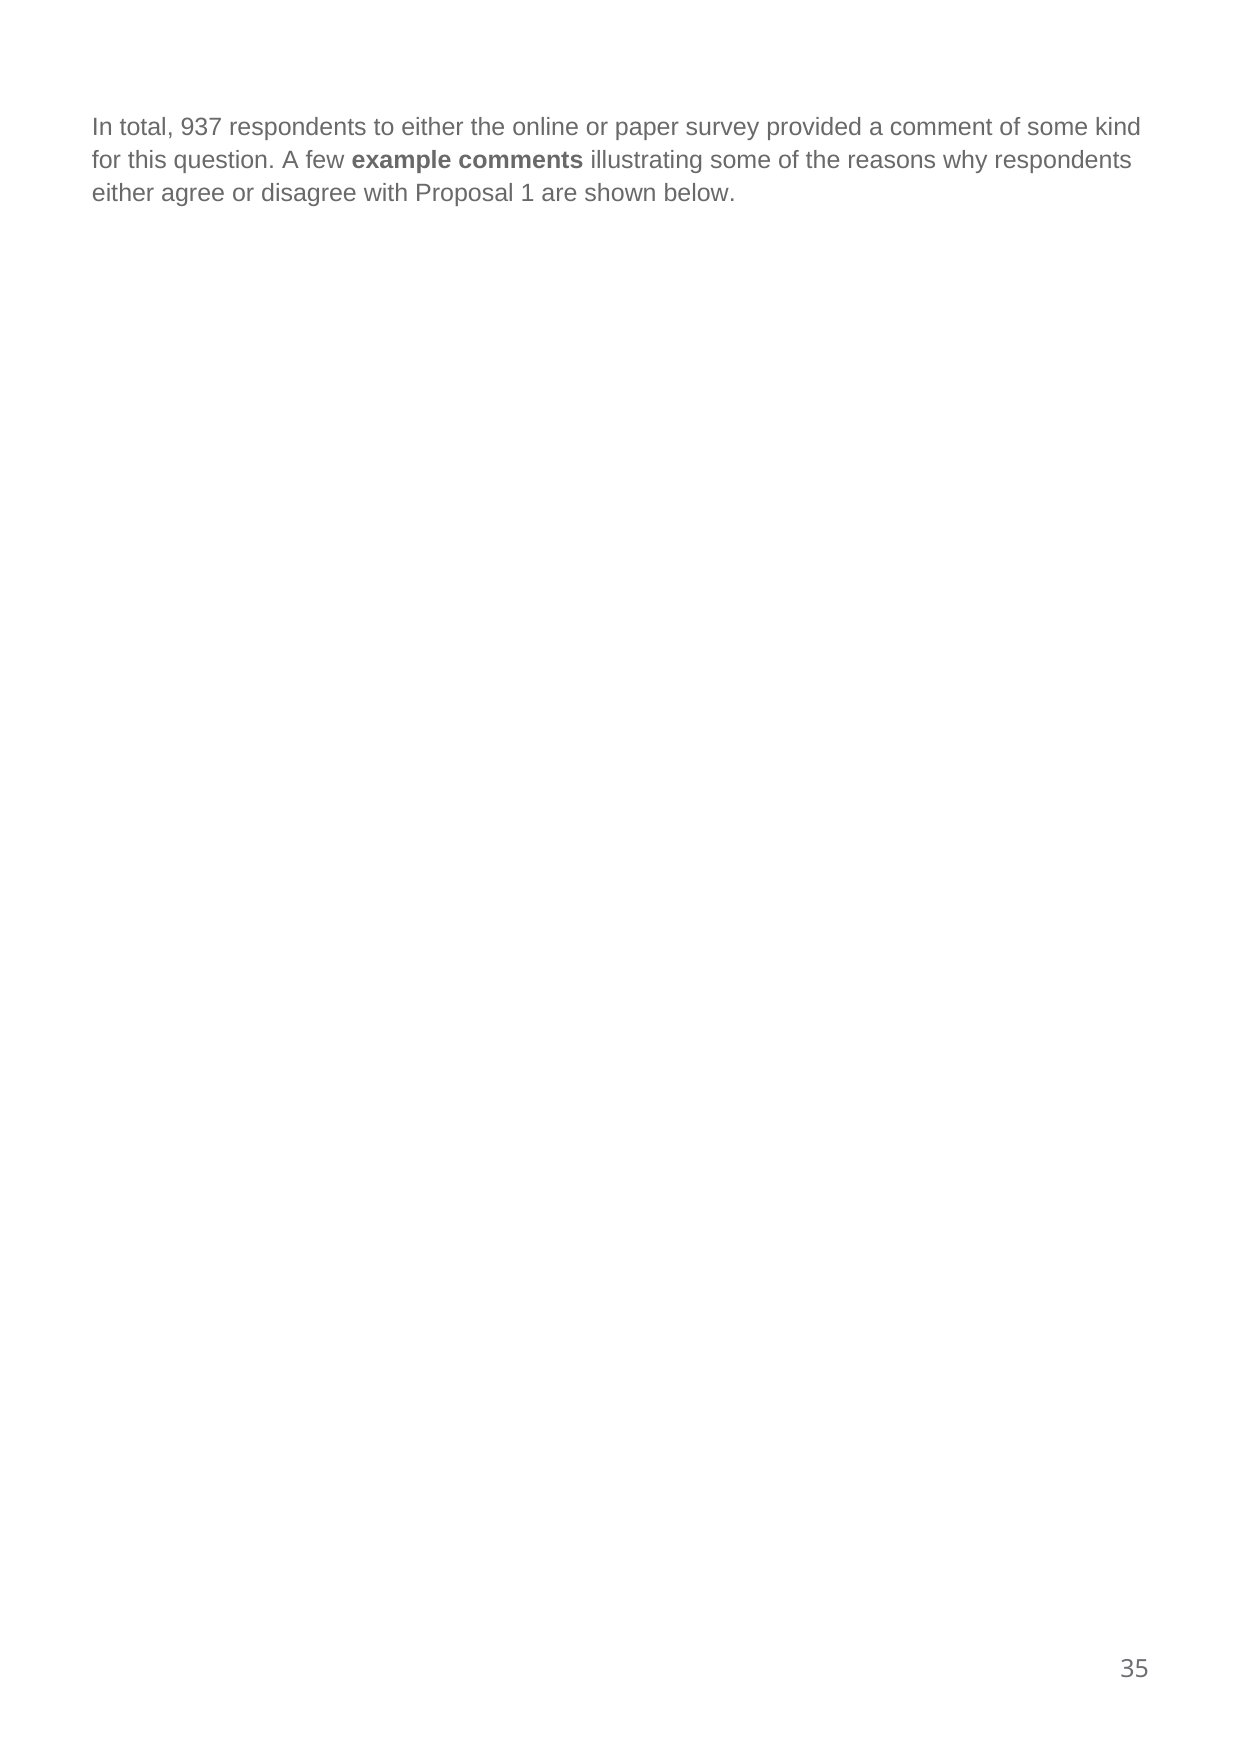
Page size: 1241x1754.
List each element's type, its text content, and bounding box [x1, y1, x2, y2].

text In total, 937 respondents to either the online or paper survey provided a comment of some kind for this question. A few example comments illustrating some of the reasons why respondents either agree or disagree with Proposal 1 are shown below. [92, 112, 1149, 207]
